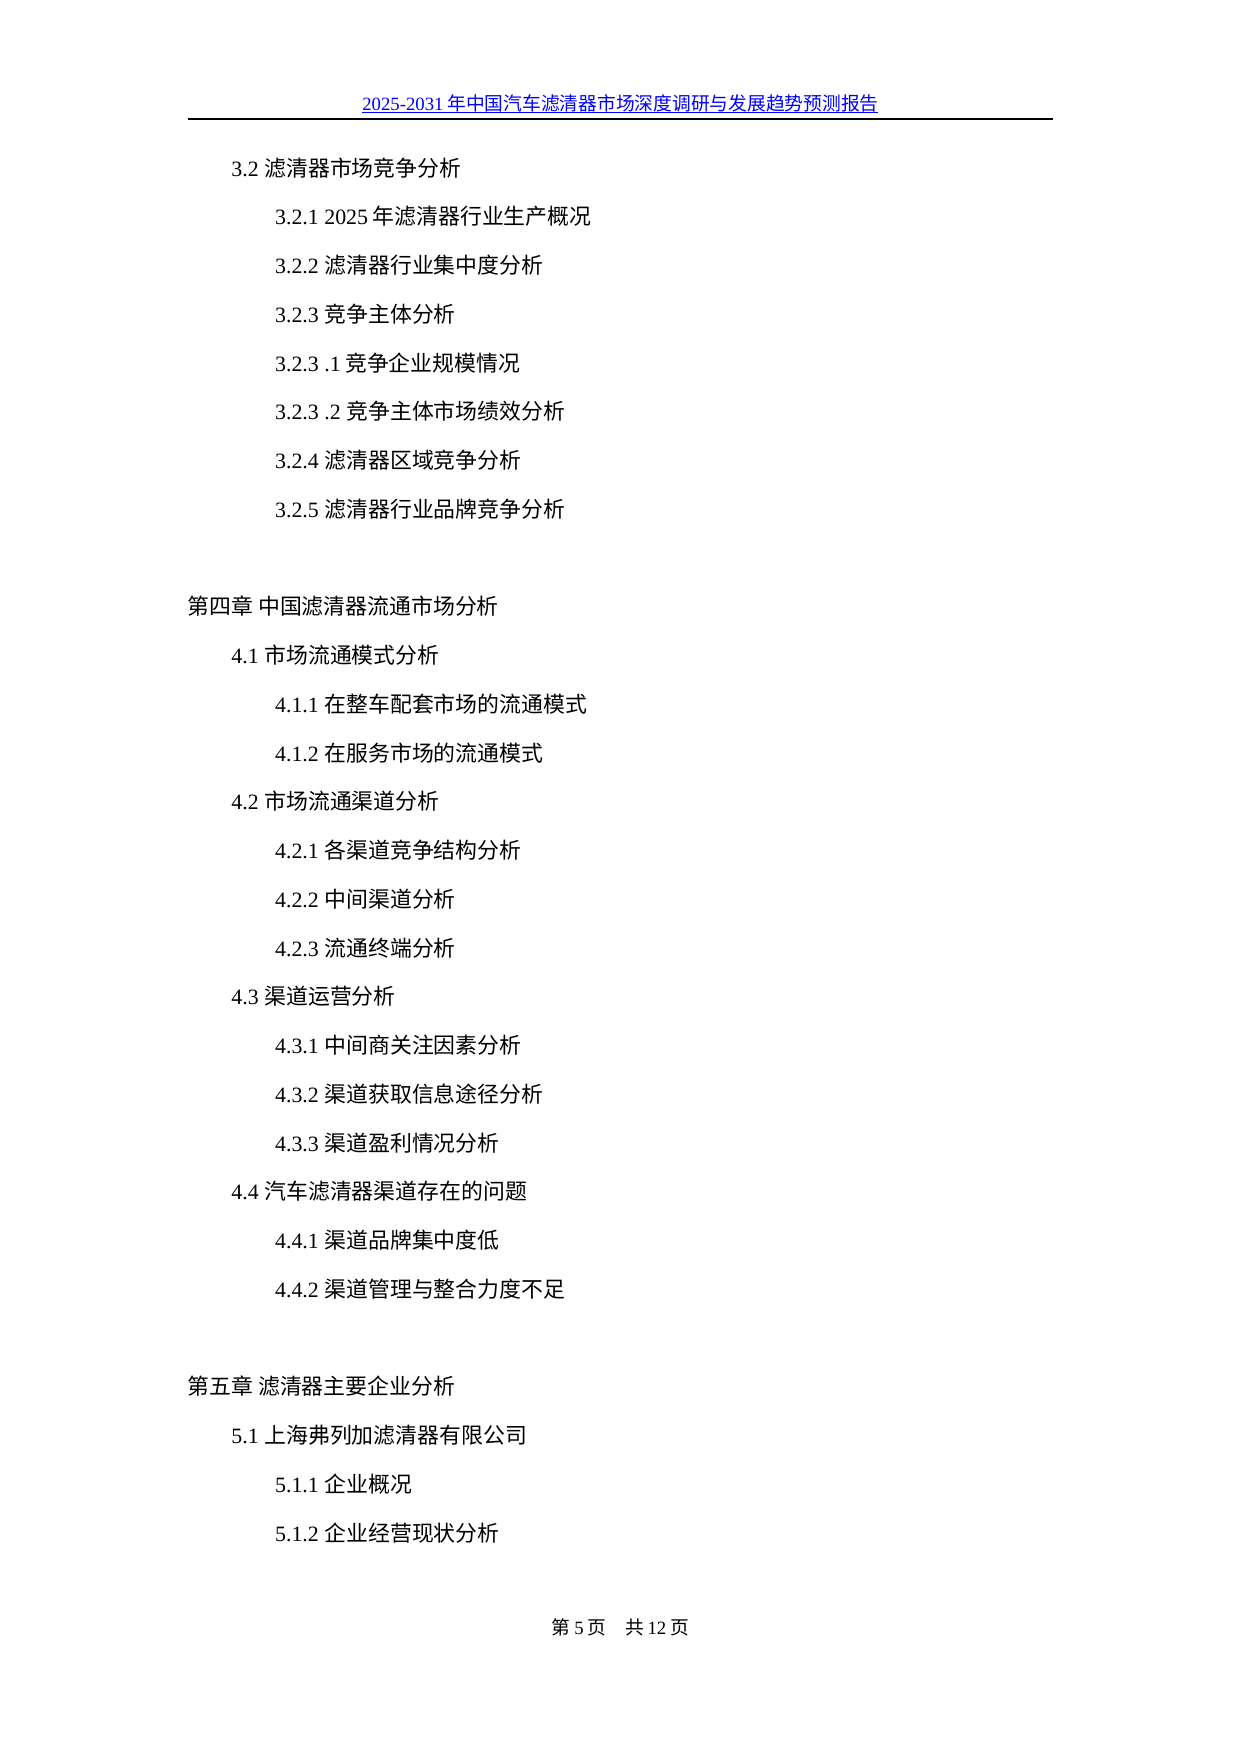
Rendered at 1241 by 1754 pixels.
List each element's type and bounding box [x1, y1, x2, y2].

text [187, 150, 1053, 1548]
